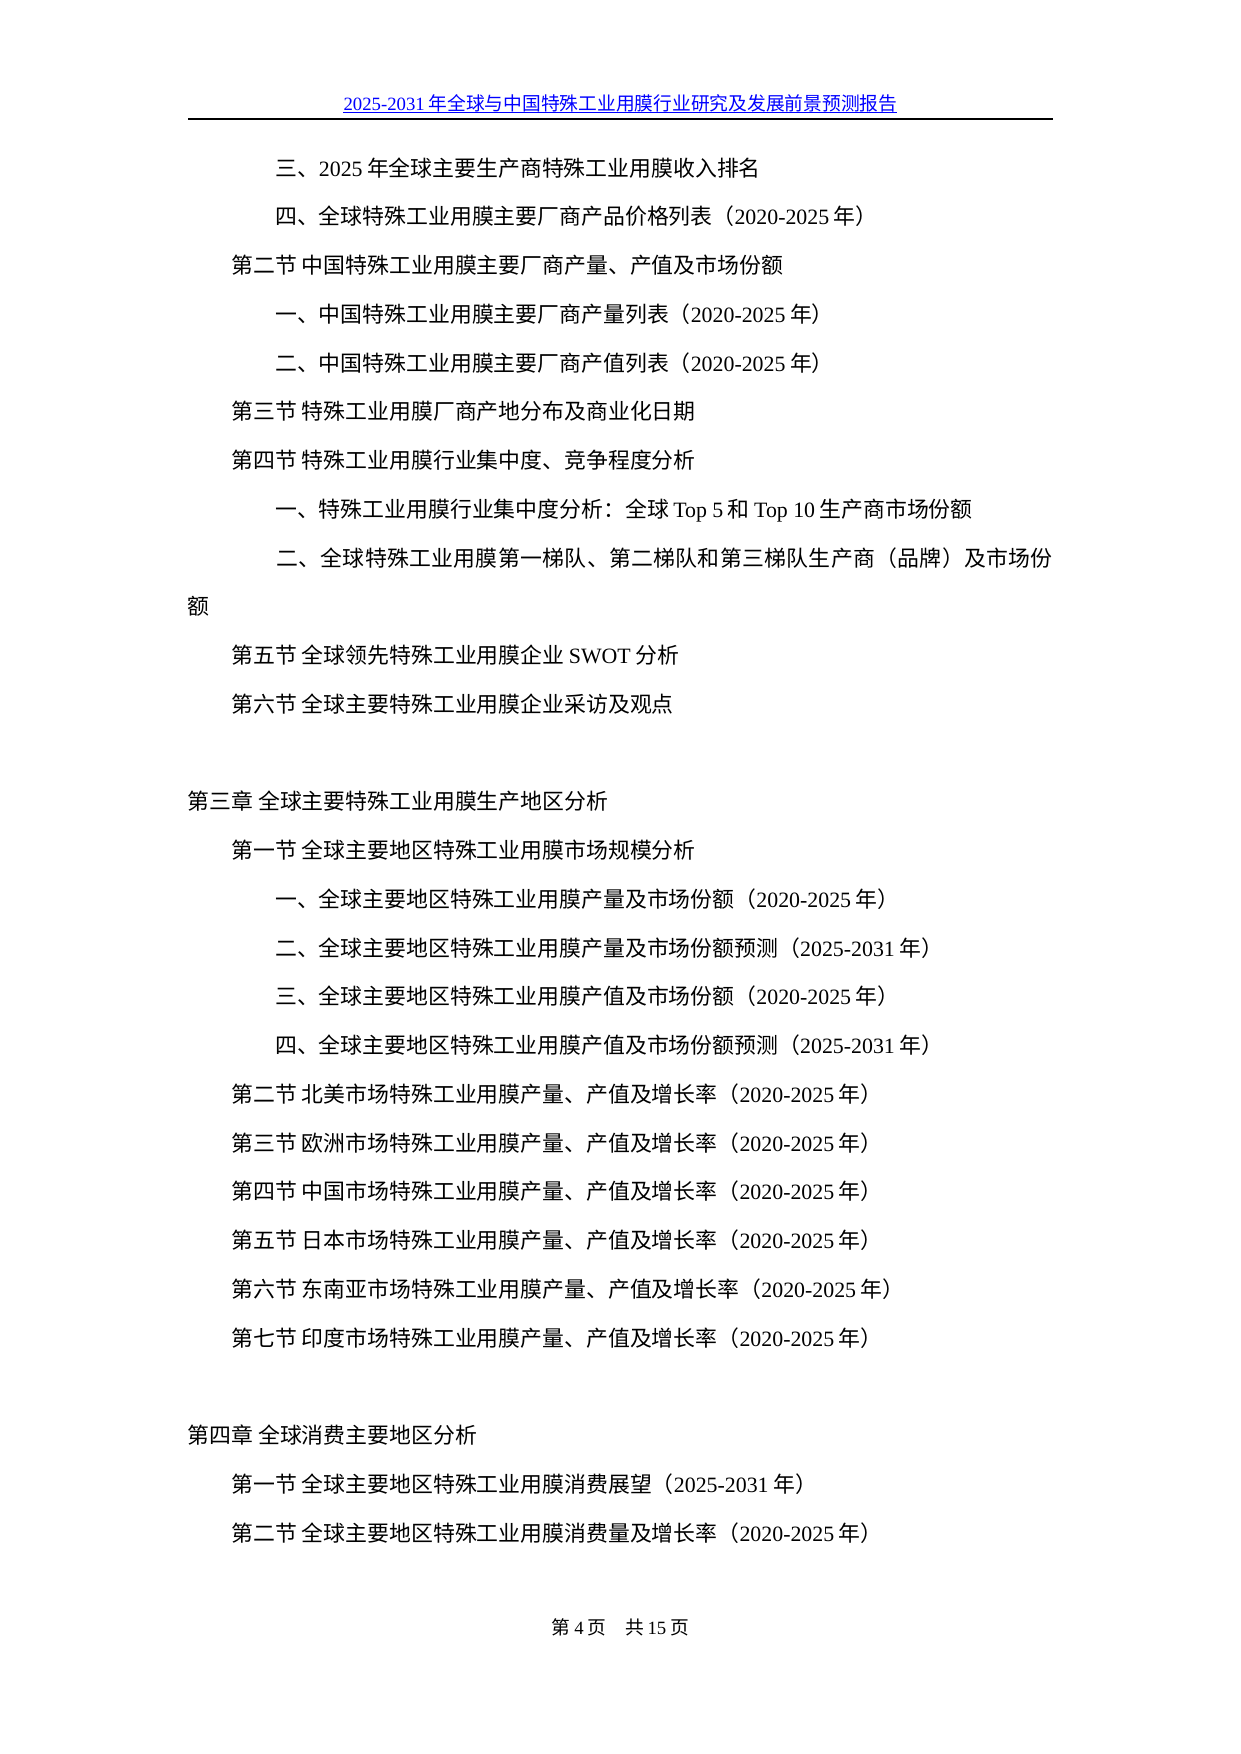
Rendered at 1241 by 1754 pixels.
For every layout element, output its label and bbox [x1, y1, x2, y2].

text [187, 150, 1053, 1548]
